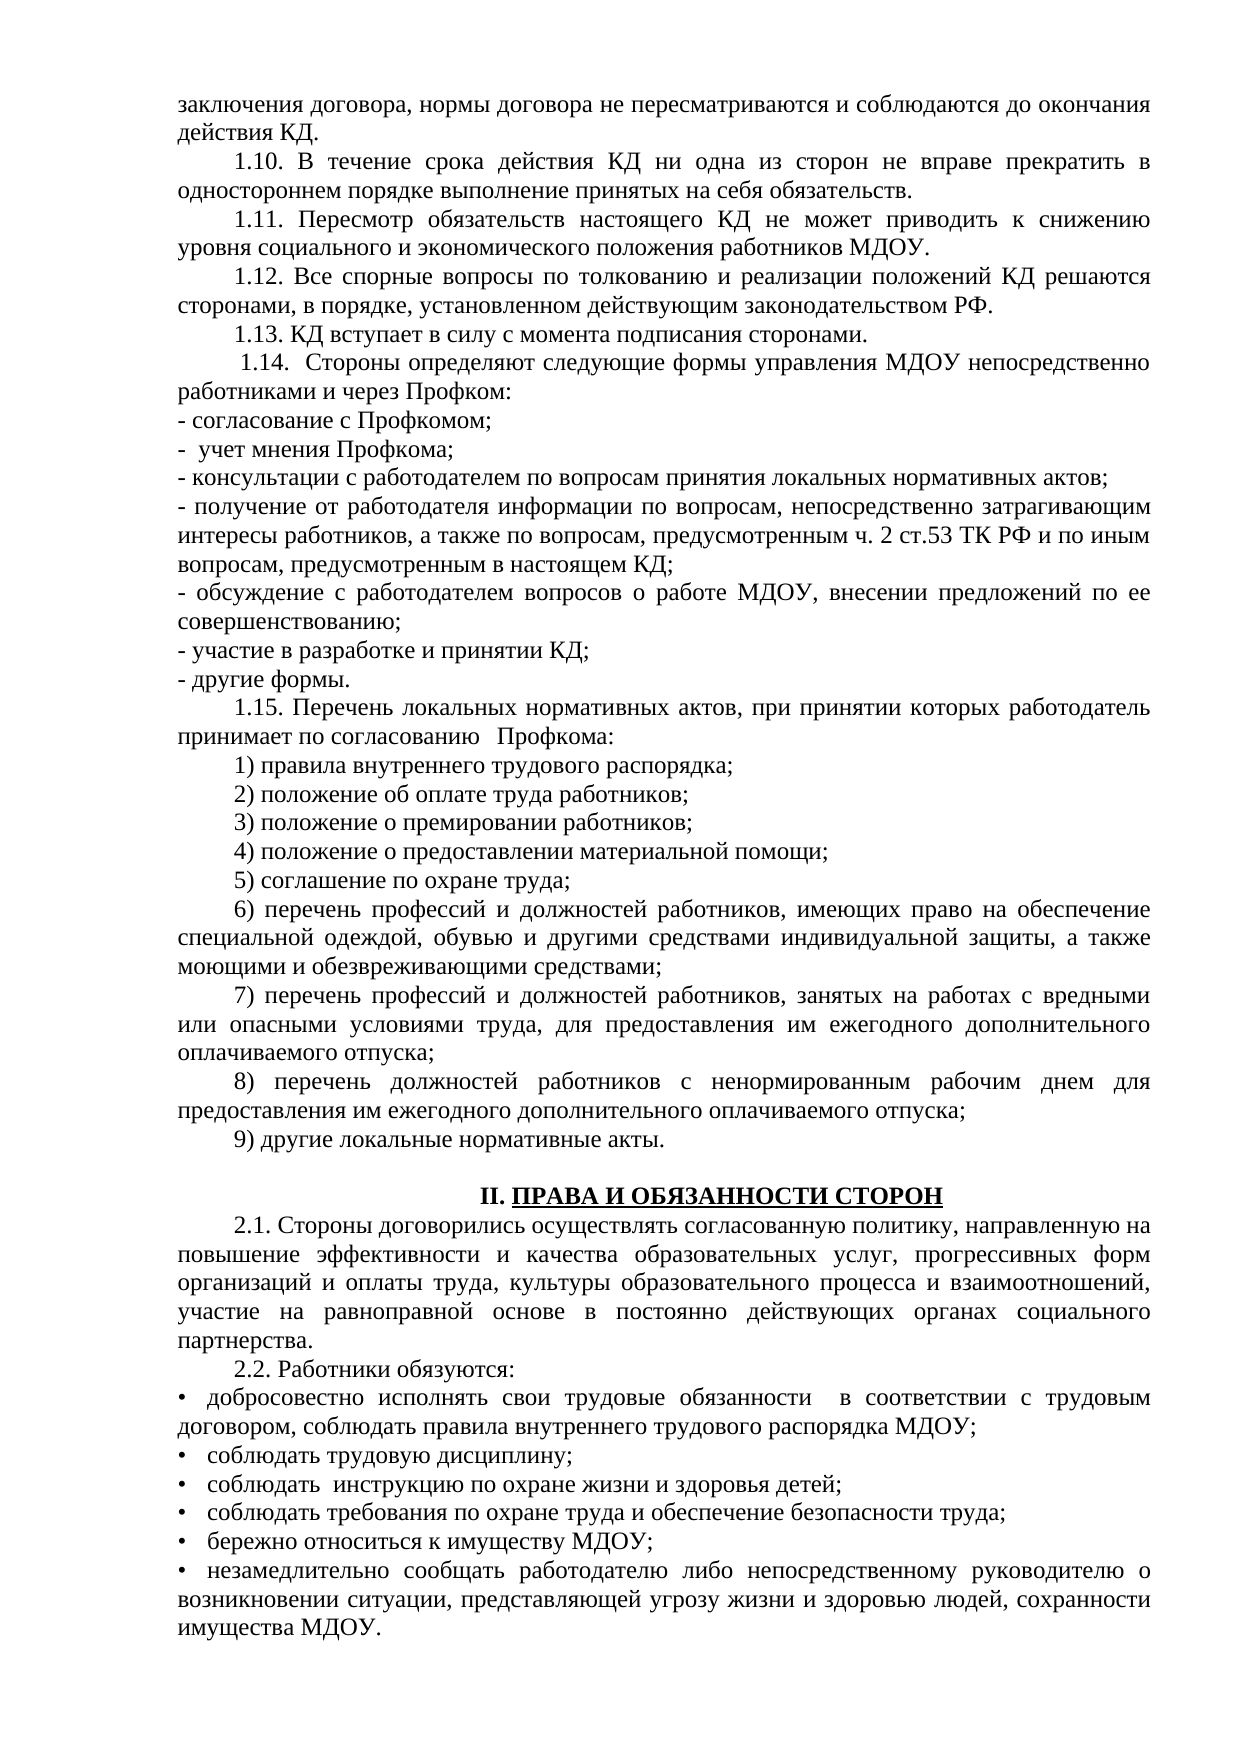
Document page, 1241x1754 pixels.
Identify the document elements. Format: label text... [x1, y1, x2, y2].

text 2.1. Стороны договорились осуществлять согласованную политику, направленную на повышение эффективности и качества образовательных услуг, прогрессивных форм организаций и оплаты труда, культуры образовательного процесса и взаимоотношений, участие на равноправной основе в постоянно действующих органах социального партнерства. [177, 1210, 1152, 1354]
list незамедлительно сообщать работодателю либо непосредственному руководителю о возникновении ситуации, представляющей угрозу жизни и здоровью людей, сохранности имущества МДОУ. [177, 1555, 1152, 1641]
text 4) положение о предоставлении материальной помощи; [177, 836, 1152, 865]
text - участие в разработке и принятии КД; [177, 635, 1152, 664]
text 2) положение об оплате труда работников; [177, 779, 1152, 807]
text 1) правила внутреннего трудового распорядка; [177, 750, 1152, 779]
text 1.11. Пересмотр обязательств настоящего КД не может приводить к снижению уровня социального и экономического положения работников МДОУ. [177, 204, 1152, 261]
text 9) другие локальные нормативные акты. [177, 1124, 1152, 1152]
text 1.12. Все спорные вопросы по толкованию и реализации положений КД решаются сторонами, в порядке, установленном действующим законодательством РФ. [177, 261, 1152, 319]
text 5) соглашение по охране труда; [177, 865, 1152, 894]
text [177, 89, 1152, 146]
text 1.14. Стороны определяют следующие формы управления МДОУ непосредственно работниками и через Профком: [177, 347, 1152, 405]
list соблюдать требования по охране труда и обеспечение безопасности труда; [177, 1497, 1152, 1526]
text II. ПРАВА И ОБЯЗАННОСТИ СТОРОН [177, 1181, 1152, 1210]
text 3) положение о премировании работников; [177, 807, 1152, 836]
text 2.2. Работники обязуются: [177, 1354, 1152, 1382]
text - консультации с работодателем по вопросам принятия локальных нормативных актов; [177, 462, 1152, 491]
text - учет мнения Профкома; [177, 434, 1152, 462]
text 7) перечень профессий и должностей работников, занятых на работах с вредными или опасными условиями труда, для предоставления им ежегодного дополнительного оплачиваемого отпуска; [177, 980, 1152, 1066]
text - обсуждение с работодателем вопросов о работе МДОУ, внесении предложений по ее совершенствованию; [177, 577, 1152, 635]
text 8) перечень должностей работников с ненормированным рабочим днем для предоставления им ежегодного дополнительного оплачиваемого отпуска; [177, 1066, 1152, 1124]
text - другие формы. [177, 664, 1152, 692]
text 1.10. В течение срока действия КД ни одна из сторон не вправе прекратить в одностороннем порядке выполнение принятых на себя обязательств. [177, 146, 1152, 204]
text 1.15. Перечень локальных нормативных актов, при принятии которых работодатель принимает по согласованию Профкома: [177, 692, 1152, 750]
list соблюдать трудовую дисциплину; [177, 1440, 1152, 1469]
text 6) перечень профессий и должностей работников, имеющих право на обеспечение специальной одеждой, обувью и другими средствами индивидуальной защиты, а также моющими и обезвреживающими средствами; [177, 894, 1152, 980]
list добросовестно исполнять свои трудовые обязанности в соответствии с трудовым договором, соблюдать правила внутреннего трудового распорядка МДОУ; [177, 1382, 1152, 1440]
list соблюдать инструкцию по охране жизни и здоровья детей; [177, 1469, 1152, 1497]
list бережно относиться к имуществу МДОУ; [177, 1526, 1152, 1555]
text 1.13. КД вступает в силу с момента подписания сторонами. [177, 319, 1152, 347]
text - согласование с Профкомом; [177, 405, 1152, 434]
text - получение от работодателя информации по вопросам, непосредственно затрагивающим интересы работников, а также по вопросам, предусмотренным ч. 2 ст.53 ТК РФ и по иным вопросам, предусмотренным в настоящем КД; [177, 491, 1152, 577]
